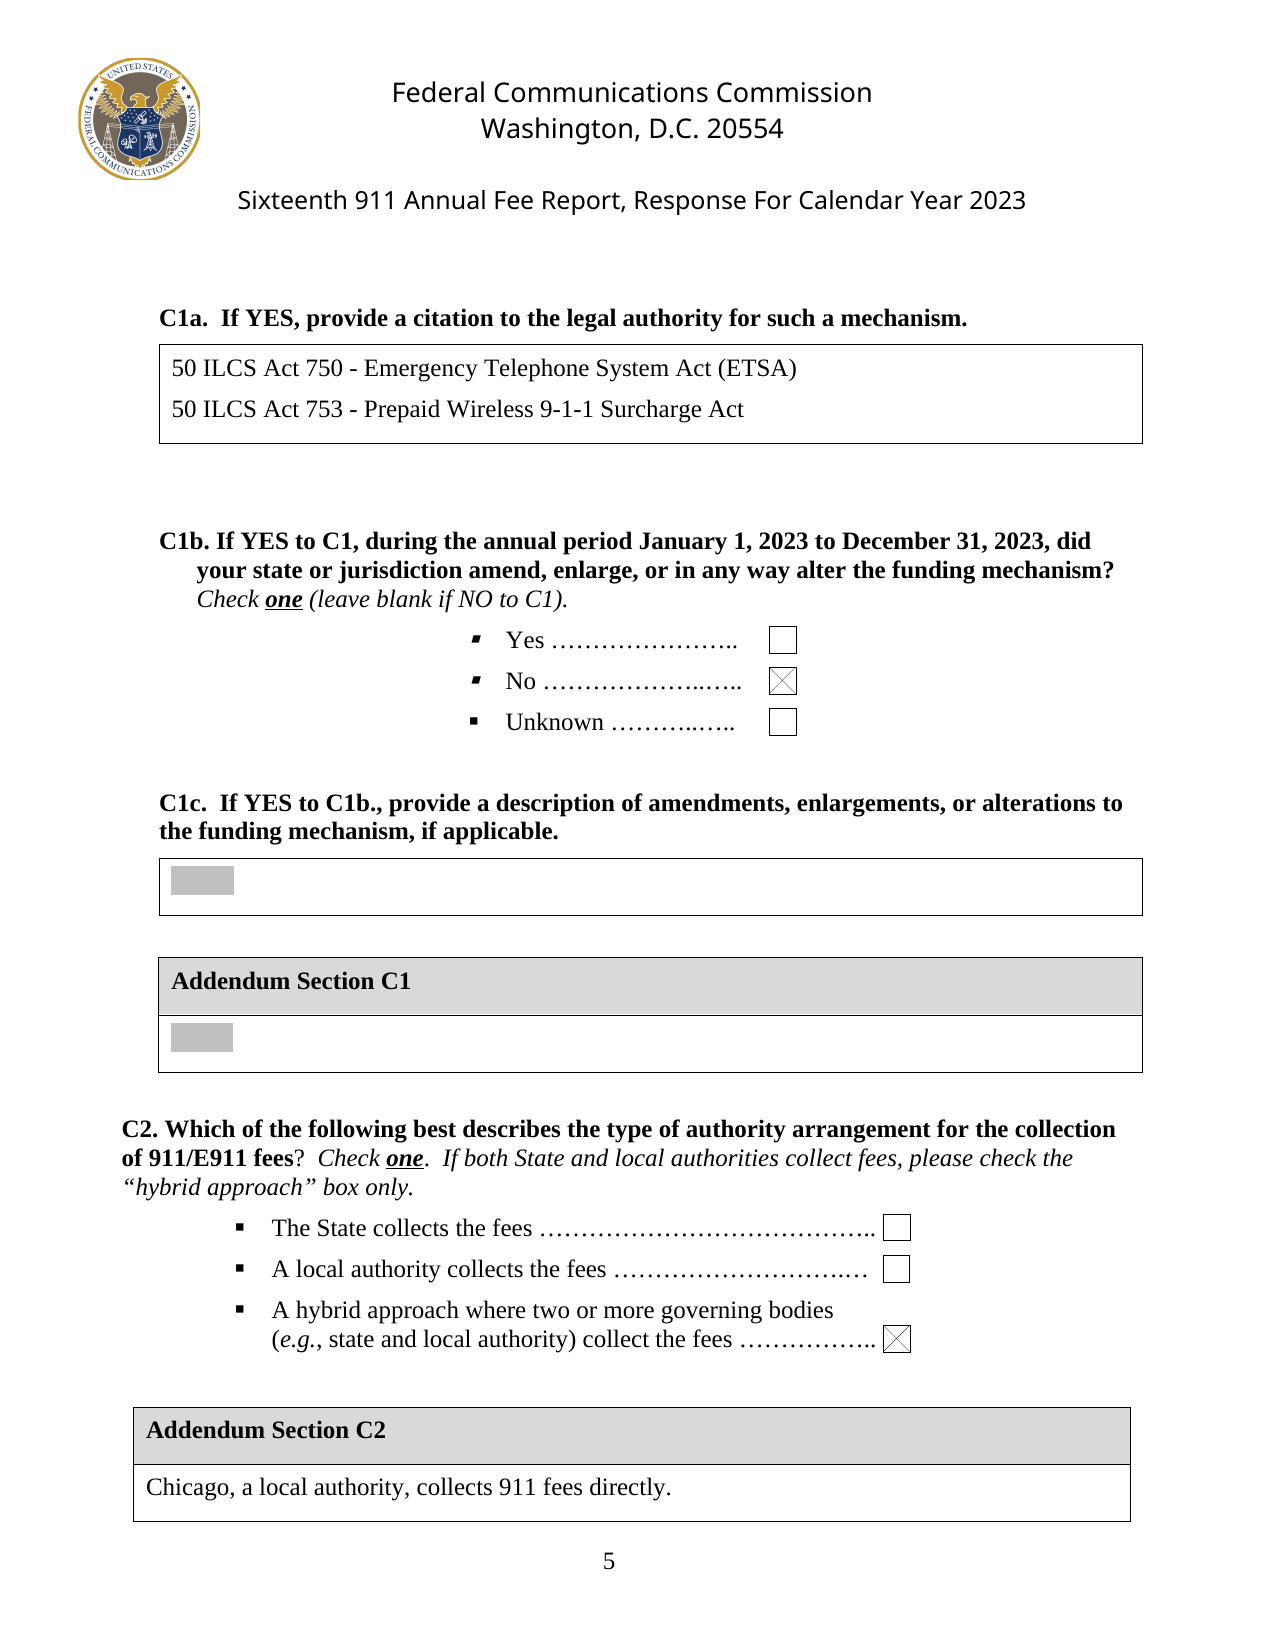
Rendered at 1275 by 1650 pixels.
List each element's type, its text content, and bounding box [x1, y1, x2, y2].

list No ………………..….. [121, 666, 1143, 695]
text C1a. If YES, provide a citation to the legal authority for such a mechanism. [159, 303, 1143, 332]
list Unknown ………..….. [121, 707, 1143, 736]
picture [78, 57, 200, 180]
table_header Addendum Section C2 [134, 1408, 1130, 1464]
text C1c. If YES to C1b., provide a description of amendments, enlargements, or alterations to the funding mechanism, if applicable. [159, 788, 1143, 845]
text C1b. If YES to C1, during the annual period January 1, 2023 to December 31, 2023, did your state or jurisdiction amend, enlarge, or in any way alter the funding mechanism? Check one (leave blank if NO to C1). [159, 526, 1143, 612]
text C2. Which of the following best describes the type of authority arrangement for the collection of 911/E911 fees? Check one. If both State and local authorities collect fees, please check the “hybrid approach” box only. [121, 1114, 1143, 1200]
list A hybrid approach where two or more governing bodies [234, 1295, 1143, 1324]
list The State collects the fees ………………………………….. [234, 1213, 1143, 1242]
list Yes ………………….. [121, 625, 1143, 654]
table_header 50 ILCS Act 750 - Emergency Telephone System Act (ETSA) 50 ILCS Act 753 - Prepaid Wireless 9-1-1 Surcharge Act [160, 345, 1142, 443]
text (e.g., state and local authority) collect the fees …………….. [234, 1324, 1143, 1353]
table_cell [159, 1016, 1142, 1072]
table_cell Chicago, a local authority, collects 911 fees directly. [134, 1465, 1130, 1521]
list A local authority collects the fees ……………………….… [234, 1254, 1143, 1283]
table_header [160, 859, 1142, 915]
table_header Addendum Section C1 [159, 958, 1142, 1014]
